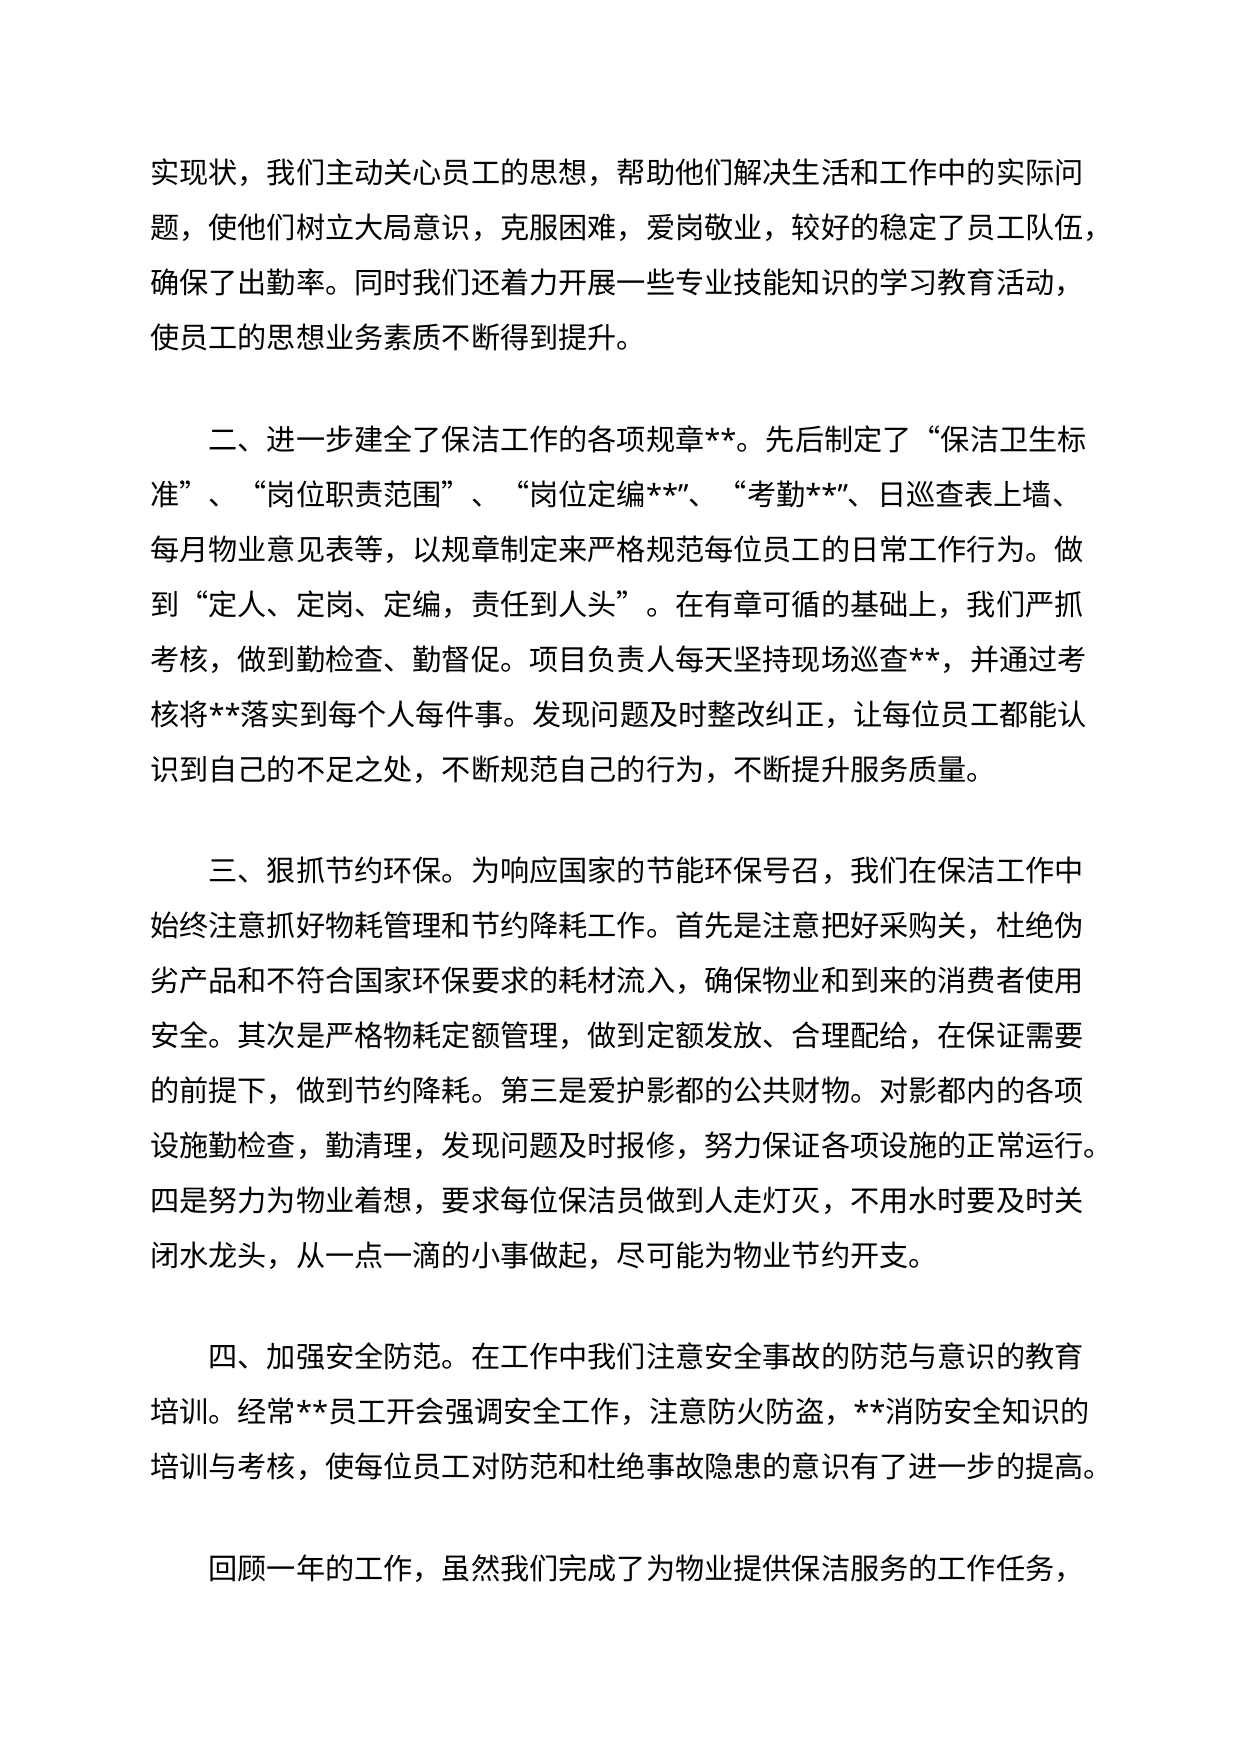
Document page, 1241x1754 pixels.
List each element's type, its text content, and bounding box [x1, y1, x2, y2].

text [150, 1546, 1090, 1588]
text 二、进一步建全了保洁工作的各项规章**。先后制定了“保洁卫生标准”、“岗位职责范围”、“岗位定编**”、“考勤**”、日巡查表上墙、每月物业意见表等，以规章制定来严格规范每位员工的日常工作行为。做到“定人、定岗、定编，责任到人头”。在有章可循的基础上，我们严抓考核，做到勤检查、勤督促。项目负责人每天坚持现场巡查**，并通过考核将**落实到每个人每件事。发现问题及时整改纠正，让每位员工都能认识到自己的不足之处，不断规范自己的行为，不断提升服务质量。 [150, 416, 1090, 788]
text 三、狠抓节约环保。为响应国家的节能环保号召，我们在保洁工作中始终注意抓好物耗管理和节约降耗工作。首先是注意把好采购关，杜绝伪劣产品和不符合国家环保要求的耗材流入，确保物业和到来的消费者使用安全。其次是严格物耗定额管理，做到定额发放、合理配给，在保证需要的前提下，做到节约降耗。第三是爱护影都的公共财物。对影都内的各项设施勤检查，勤清理，发现问题及时报修，努力保证各项设施的正常运行。四是努力为物业着想，要求每位保洁员做到人走灯灭，不用水时要及时关闭水龙头，从一点一滴的小事做起，尽可能为物业节约开支。 [150, 848, 1090, 1274]
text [150, 150, 1090, 357]
text 四、加强安全防范。在工作中我们注意安全事故的防范与意识的教育培训。经常**员工开会强调安全工作，注意防火防盗，**消防安全知识的培训与考核，使每位员工对防范和杜绝事故隐患的意识有了进一步的提高。 [150, 1334, 1090, 1486]
